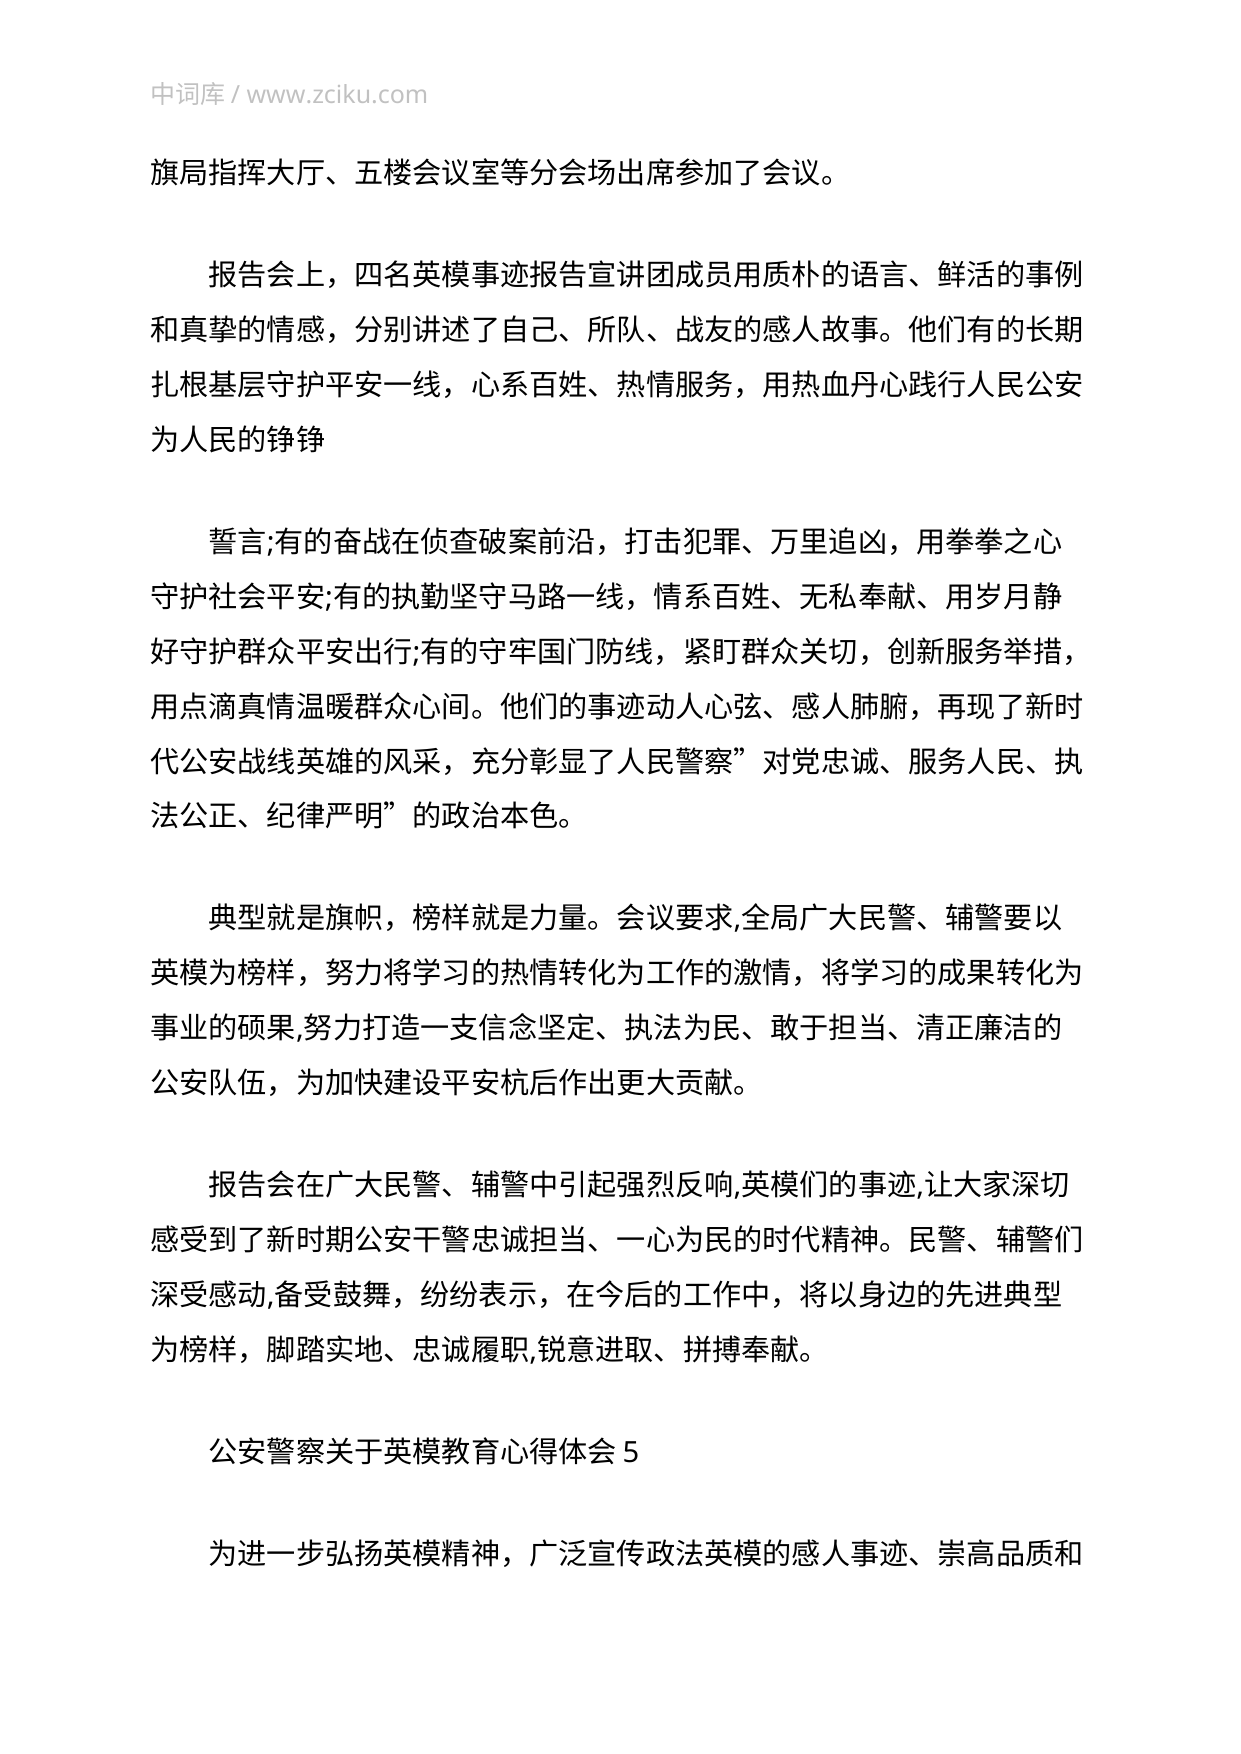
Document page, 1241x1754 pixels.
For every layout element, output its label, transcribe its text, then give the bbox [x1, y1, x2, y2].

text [150, 150, 1090, 192]
text 誓言;有的奋战在侦查破案前沿，打击犯罪、万里追凶，用拳拳之心守护社会平安;有的执勤坚守马路一线，情系百姓、无私奉献、用岁月静好守护群众平安出行;有的守牢国门防线，紧盯群众关切，创新服务举措，用点滴真情温暖群众心间。他们的事迹动人心弦、感人肺腑，再现了新时代公安战线英雄的风采，充分彰显了人民警察”对党忠诚、服务人民、执法公正、纪律严明”的政治本色。 [150, 518, 1090, 835]
text 报告会上，四名英模事迹报告宣讲团成员用质朴的语言、鲜活的事例和真挚的情感，分别讲述了自己、所队、战友的感人故事。他们有的长期扎根基层守护平安一线，心系百姓、热情服务，用热血丹心践行人民公安为人民的铮铮 [150, 252, 1090, 459]
text 报告会在广大民警、辅警中引起强烈反响,英模们的事迹,让大家深切感受到了新时期公安干警忠诚担当、一心为民的时代精神。民警、辅警们深受感动,备受鼓舞，纷纷表示，在今后的工作中，将以身边的先进典型为榜样，脚踏实地、忠诚履职,锐意进取、拼搏奉献。 [150, 1161, 1090, 1369]
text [150, 1530, 1090, 1573]
text 典型就是旗帜，榜样就是力量。会议要求,全局广大民警、辅警要以英模为榜样，努力将学习的热情转化为工作的激情，将学习的成果转化为事业的硕果,努力打造一支信念坚定、执法为民、敢于担当、清正廉洁的公安队伍，为加快建设平安杭后作出更大贡献。 [150, 895, 1090, 1102]
text 公安警察关于英模教育心得体会5 [150, 1428, 1090, 1471]
